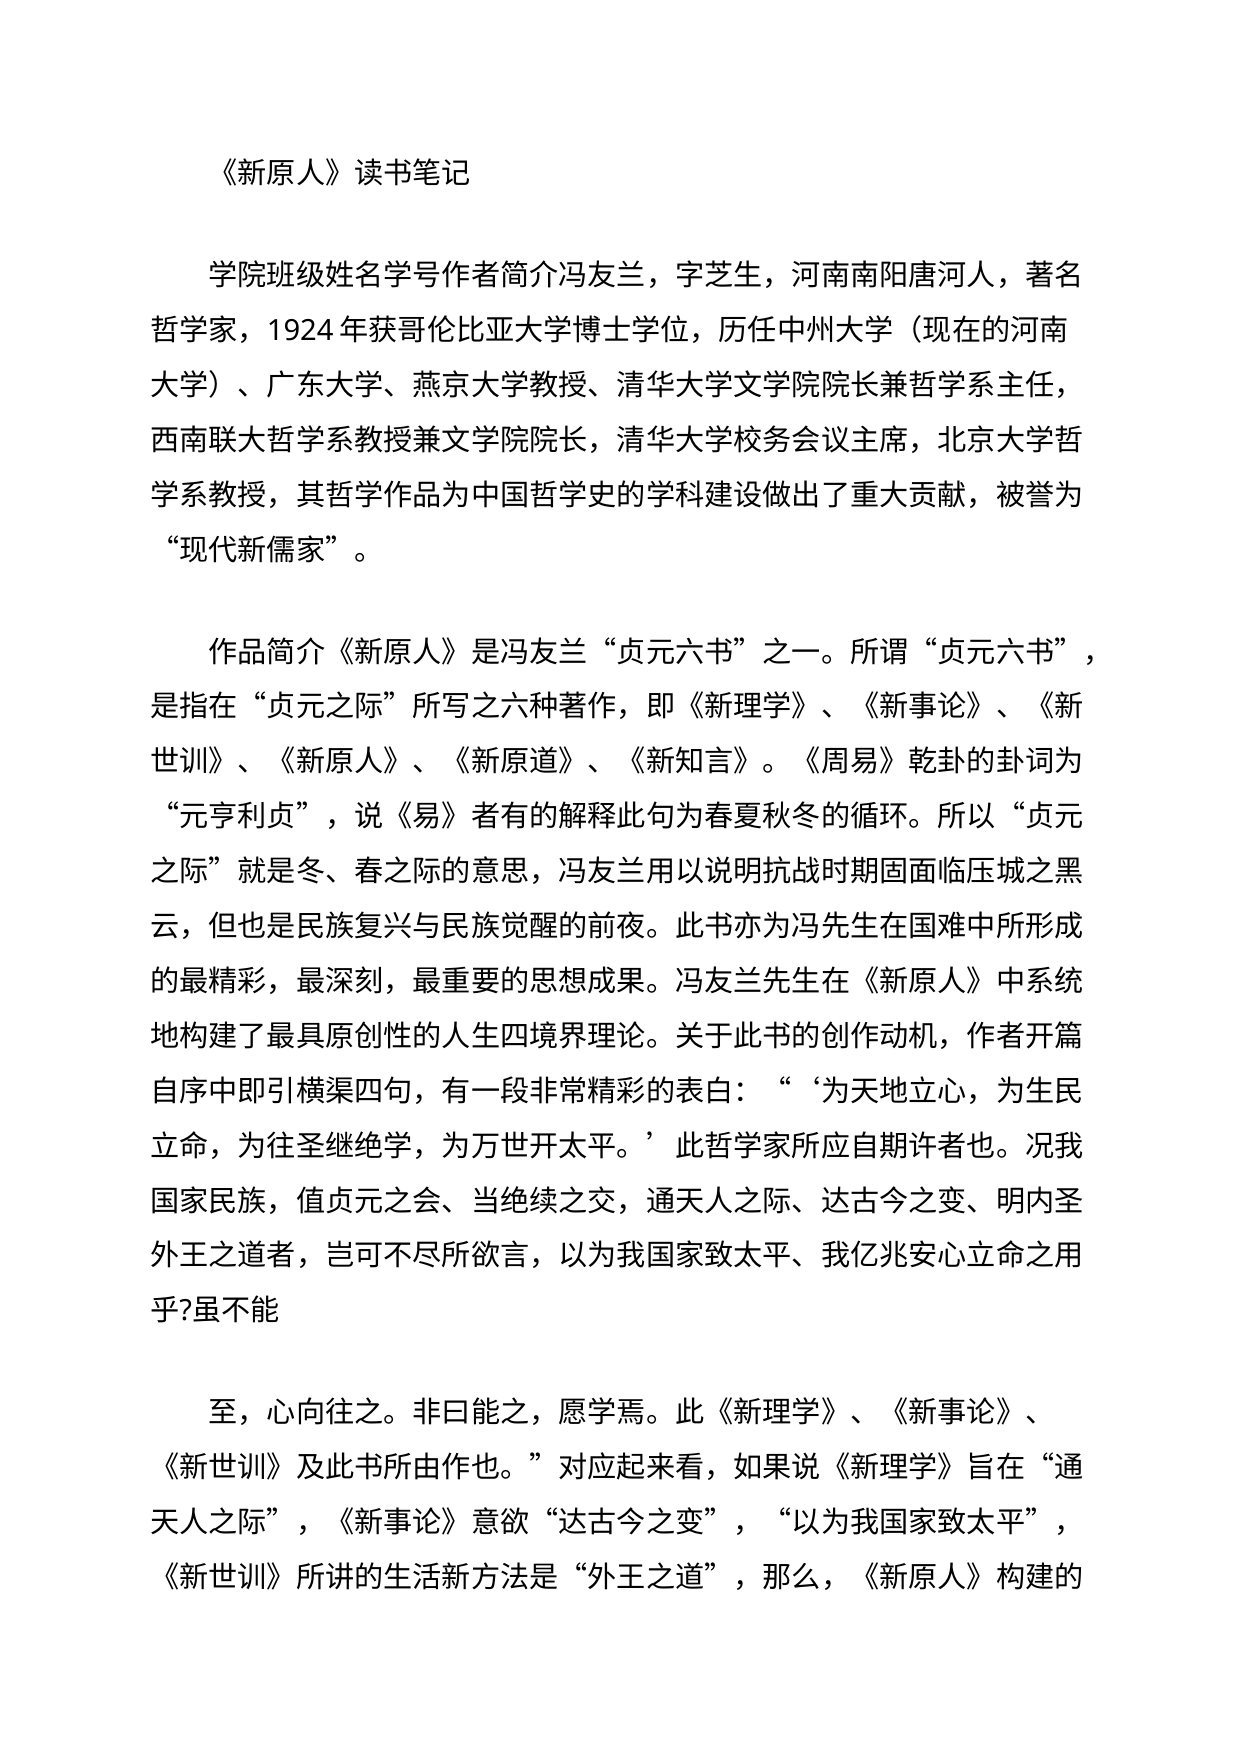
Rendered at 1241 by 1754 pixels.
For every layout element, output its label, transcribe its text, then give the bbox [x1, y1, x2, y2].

text 作品简介《新原人》是冯友兰“贞元六书”之一。所谓“贞元六书”，是指在“贞元之际”所写之六种著作，即《新理学》、《新事论》、《新世训》、《新原人》、《新原道》、《新知言》。《周易》乾卦的卦词为“元亨利贞”，说《易》者有的解释此句为春夏秋冬的循环。所以“贞元之际”就是冬、春之际的意思，冯友兰用以说明抗战时期固面临压城之黑云，但也是民族复兴与民族觉醒的前夜。此书亦为冯先生在国难中所形成的最精彩，最深刻，最重要的思想成果。冯友兰先生在《新原人》中系统地构建了最具原创性的人生四境界理论。关于此书的创作动机，作者开篇自序中即引横渠四句，有一段非常精彩的表白：“‘为天地立心，为生民立命，为往圣继绝学，为万世开太平。’此哲学家所应自期许者也。况我国家民族，值贞元之会、当绝续之交，通天人之际、达古今之变、明内圣外王之道者，岂可不尽所欲言，以为我国家致太平、我亿兆安心立命之用乎?虽不能 [150, 628, 1090, 1329]
text 学院班级姓名学号作者简介冯友兰，字芝生，河南南阳唐河人，著名哲学家，1924年获哥伦比亚大学博士学位，历任中州大学（现在的河南大学）、广东大学、燕京大学教授、清华大学文学院院长兼哲学系主任，西南联大哲学系教授兼文学院院长，清华大学校务会议主席，北京大学哲学系教授，其哲学作品为中国哲学史的学科建设做出了重大贡献，被誉为“现代新儒家”。 [150, 252, 1090, 569]
text 《新原人》读书笔记 [150, 150, 1090, 192]
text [150, 1389, 1090, 1596]
